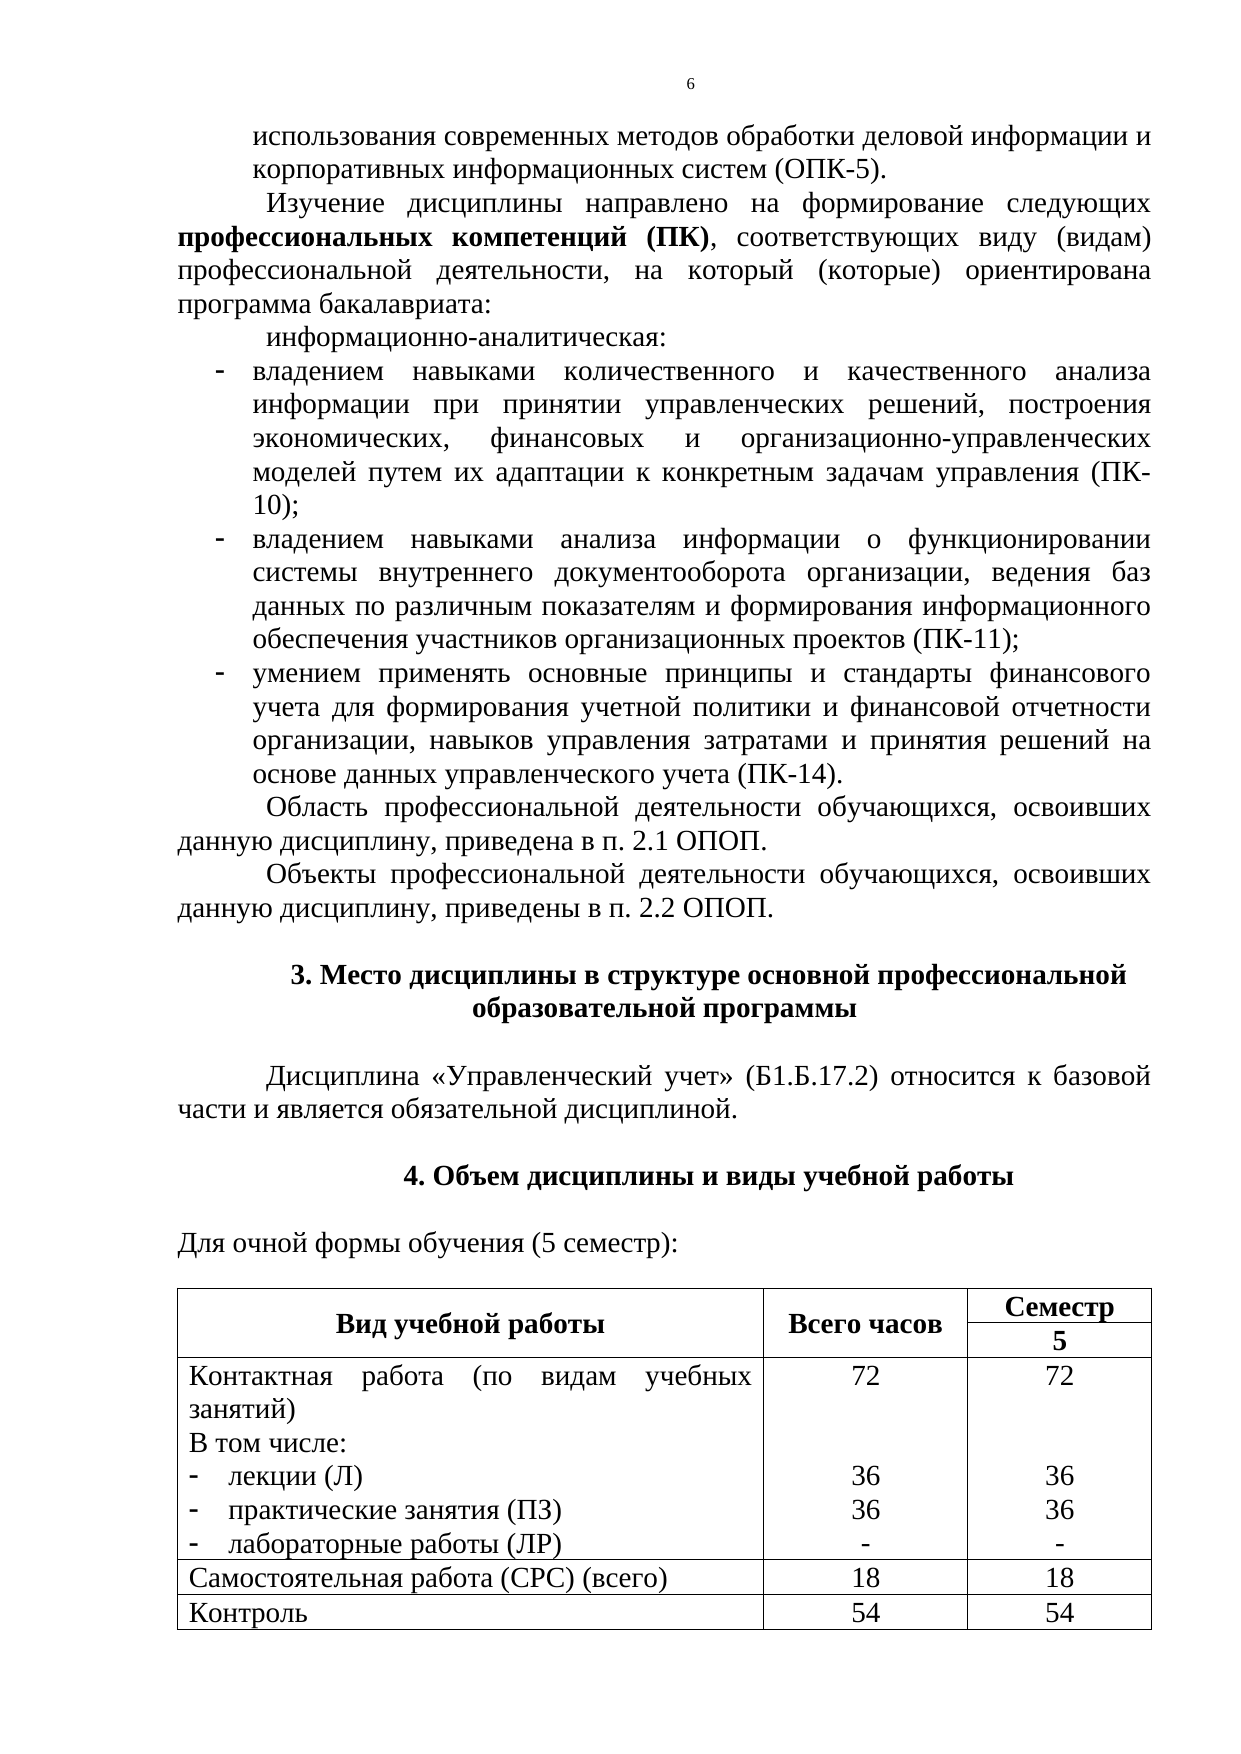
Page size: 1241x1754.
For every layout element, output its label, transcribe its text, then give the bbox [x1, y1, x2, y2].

table_cell Контактная работа (по видам учебных занятий) В том числе: лекции (Л) практические занятия (ПЗ) лабораторные работы (ЛР) [178, 1358, 763, 1559]
text Объекты профессиональной деятельности обучающихся, освоивших данную дисциплину, приведены в п. 2.2 ОПОП. [177, 856, 1152, 923]
table_cell 18 [968, 1560, 1151, 1594]
text Изучение дисциплины направлено на формирование следующих профессиональных компетенций (ПК), соответствующих виду (видам) профессиональной деятельности, на который (которые) ориентирована программа бакалавриата: [177, 185, 1152, 319]
table_cell 5 [968, 1323, 1151, 1357]
text Для очной формы обучения (5 семестр): [177, 1225, 1152, 1259]
table_cell 54 [764, 1595, 967, 1628]
list владением навыками количественного и качественного анализа информации при принятии управленческих решений, построения экономических, финансовых и организационно-управленческих моделей путем их адаптации к конкретным задачам управления (ПК-10); [215, 353, 1152, 521]
table_cell 72 36 36 - [968, 1358, 1151, 1559]
table_cell Контроль [178, 1595, 763, 1628]
table_cell Самостоятельная работа (СРС) (всего) [178, 1560, 763, 1594]
list владением навыками анализа информации о функционировании системы внутреннего документооборота организации, ведения баз данных по различным показателям и формирования информационного обеспечения участников организационных проектов (ПК-11); [215, 521, 1152, 655]
text 4. Объем дисциплины и виды учебной работы [177, 1158, 1152, 1192]
table_header Семестр [968, 1289, 1151, 1322]
table_cell 72 36 36 - [764, 1358, 967, 1559]
text Дисциплина «Управленческий учет» (Б1.Б.17.2) относится к базовой части и является обязательной дисциплиной. [177, 1058, 1152, 1125]
table_header Вид учебной работы [178, 1289, 763, 1357]
list умением применять основные принципы и стандарты финансового учета для формирования учетной политики и финансовой отчетности организации, навыков управления затратами и принятия решений на основе данных управленческого учета (ПК-14). [215, 655, 1152, 789]
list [215, 118, 1152, 185]
table_cell 54 [968, 1595, 1151, 1628]
text 3. Место дисциплины в структуре основной профессиональной образовательной программы [177, 957, 1152, 1024]
table_cell 18 [764, 1560, 967, 1594]
table_header Всего часов [764, 1289, 967, 1357]
text информационно-аналитическая: [177, 319, 1152, 353]
text Область профессиональной деятельности обучающихся, освоивших данную дисциплину, приведена в п. 2.1 ОПОП. [177, 789, 1152, 856]
